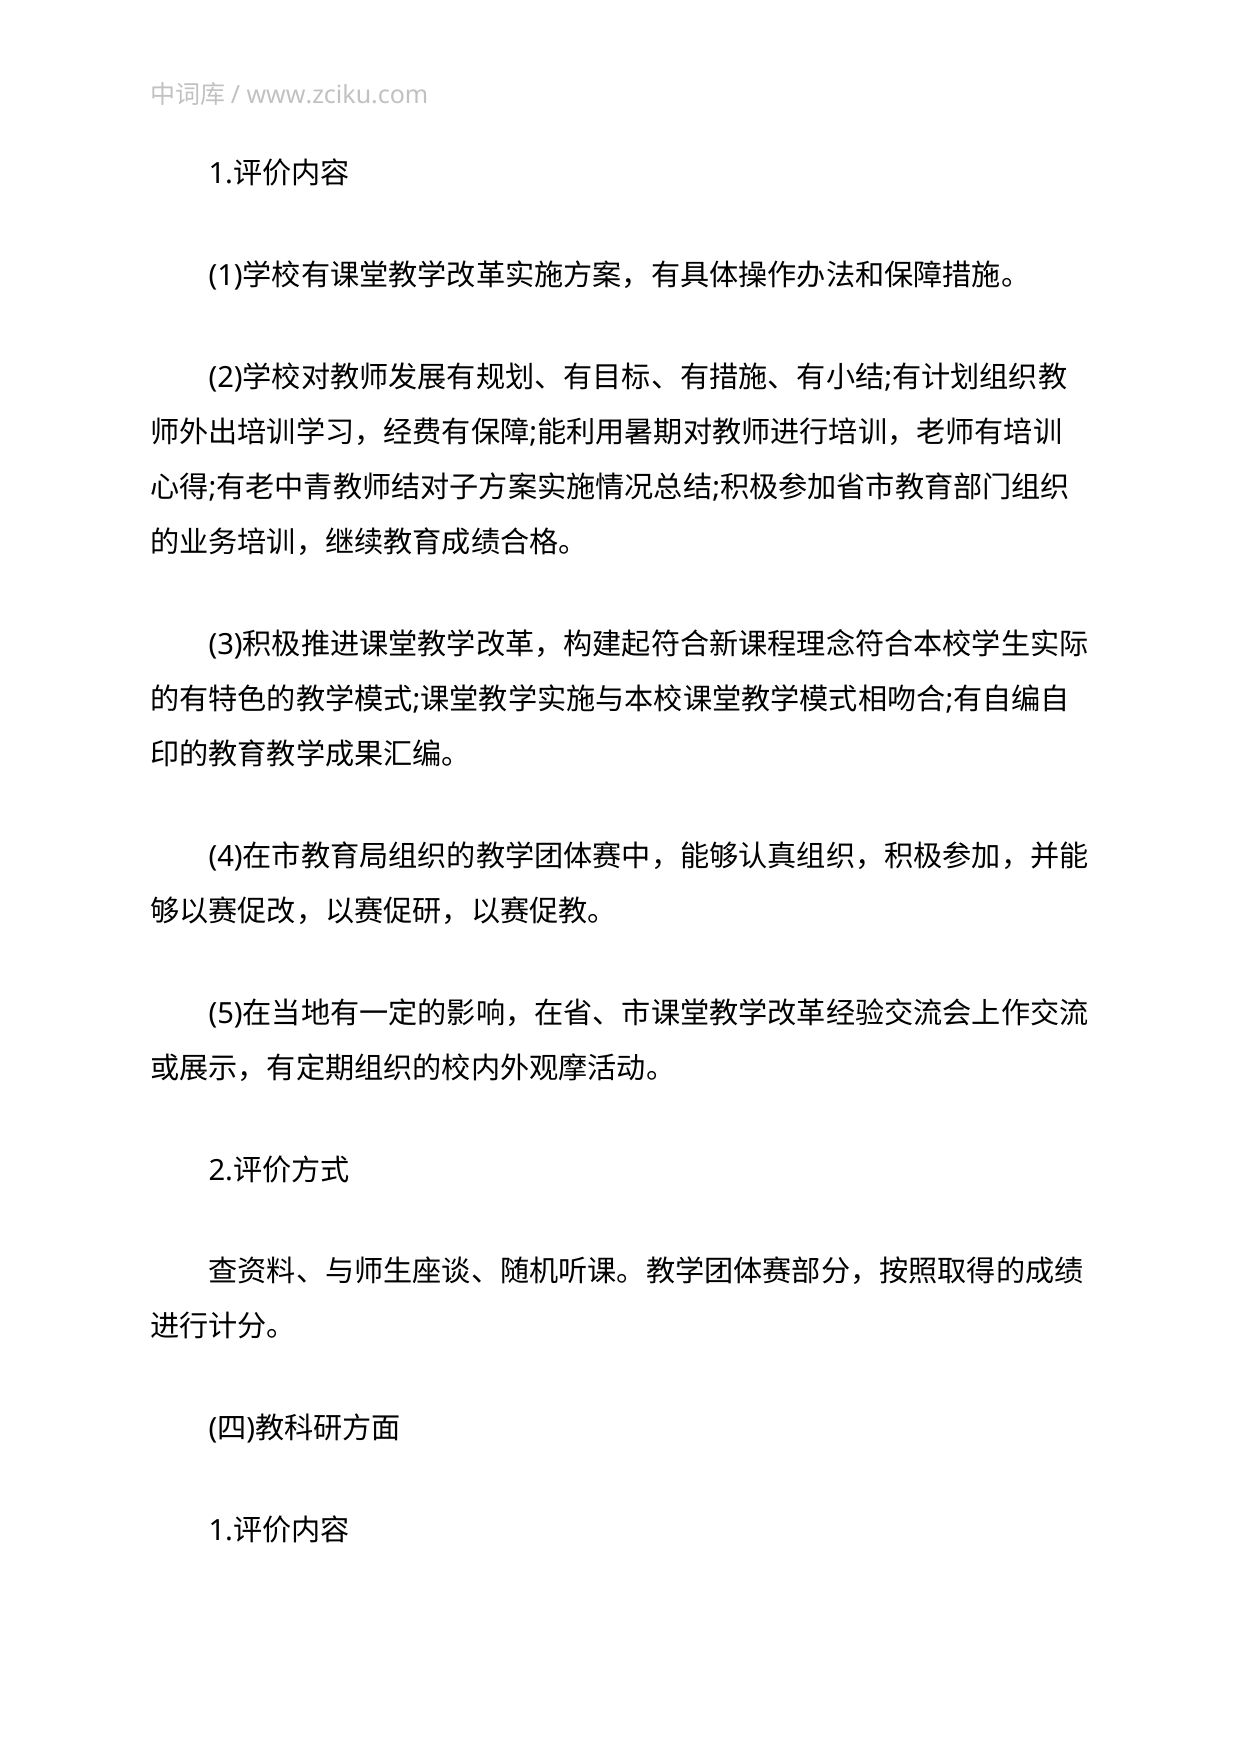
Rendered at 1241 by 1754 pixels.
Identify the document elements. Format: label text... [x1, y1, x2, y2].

text (5)在当地有一定的影响，在省、市课堂教学改革经验交流会上作交流或展示，有定期组织的校内外观摩活动。 [150, 989, 1090, 1087]
text 查资料、与师生座谈、随机听课。教学团体赛部分，按照取得的成绩进行计分。 [150, 1248, 1090, 1345]
text 1.评价内容 [150, 1507, 1090, 1549]
text (3)积极推进课堂教学改革，构建起符合新课程理念符合本校学生实际的有特色的教学模式;课堂教学实施与本校课堂教学模式相吻合;有自编自印的教育教学成果汇编。 [150, 621, 1090, 773]
text (4)在市教育局组织的教学团体赛中，能够认真组织，积极参加，并能够以赛促改，以赛促研，以赛促教。 [150, 832, 1090, 930]
text 1.评价内容 [150, 150, 1090, 192]
text (2)学校对教师发展有规划、有目标、有措施、有小结;有计划组织教师外出培训学习，经费有保障;能利用暑期对教师进行培训，老师有培训心得;有老中青教师结对子方案实施情况总结;积极参加省市教育部门组织的业务培训，继续教育成绩合格。 [150, 354, 1090, 561]
text 2.评价方式 [150, 1146, 1090, 1188]
text (1)学校有课堂教学改革实施方案，有具体操作办法和保障措施。 [150, 252, 1090, 294]
text (四)教科研方面 [150, 1405, 1090, 1447]
